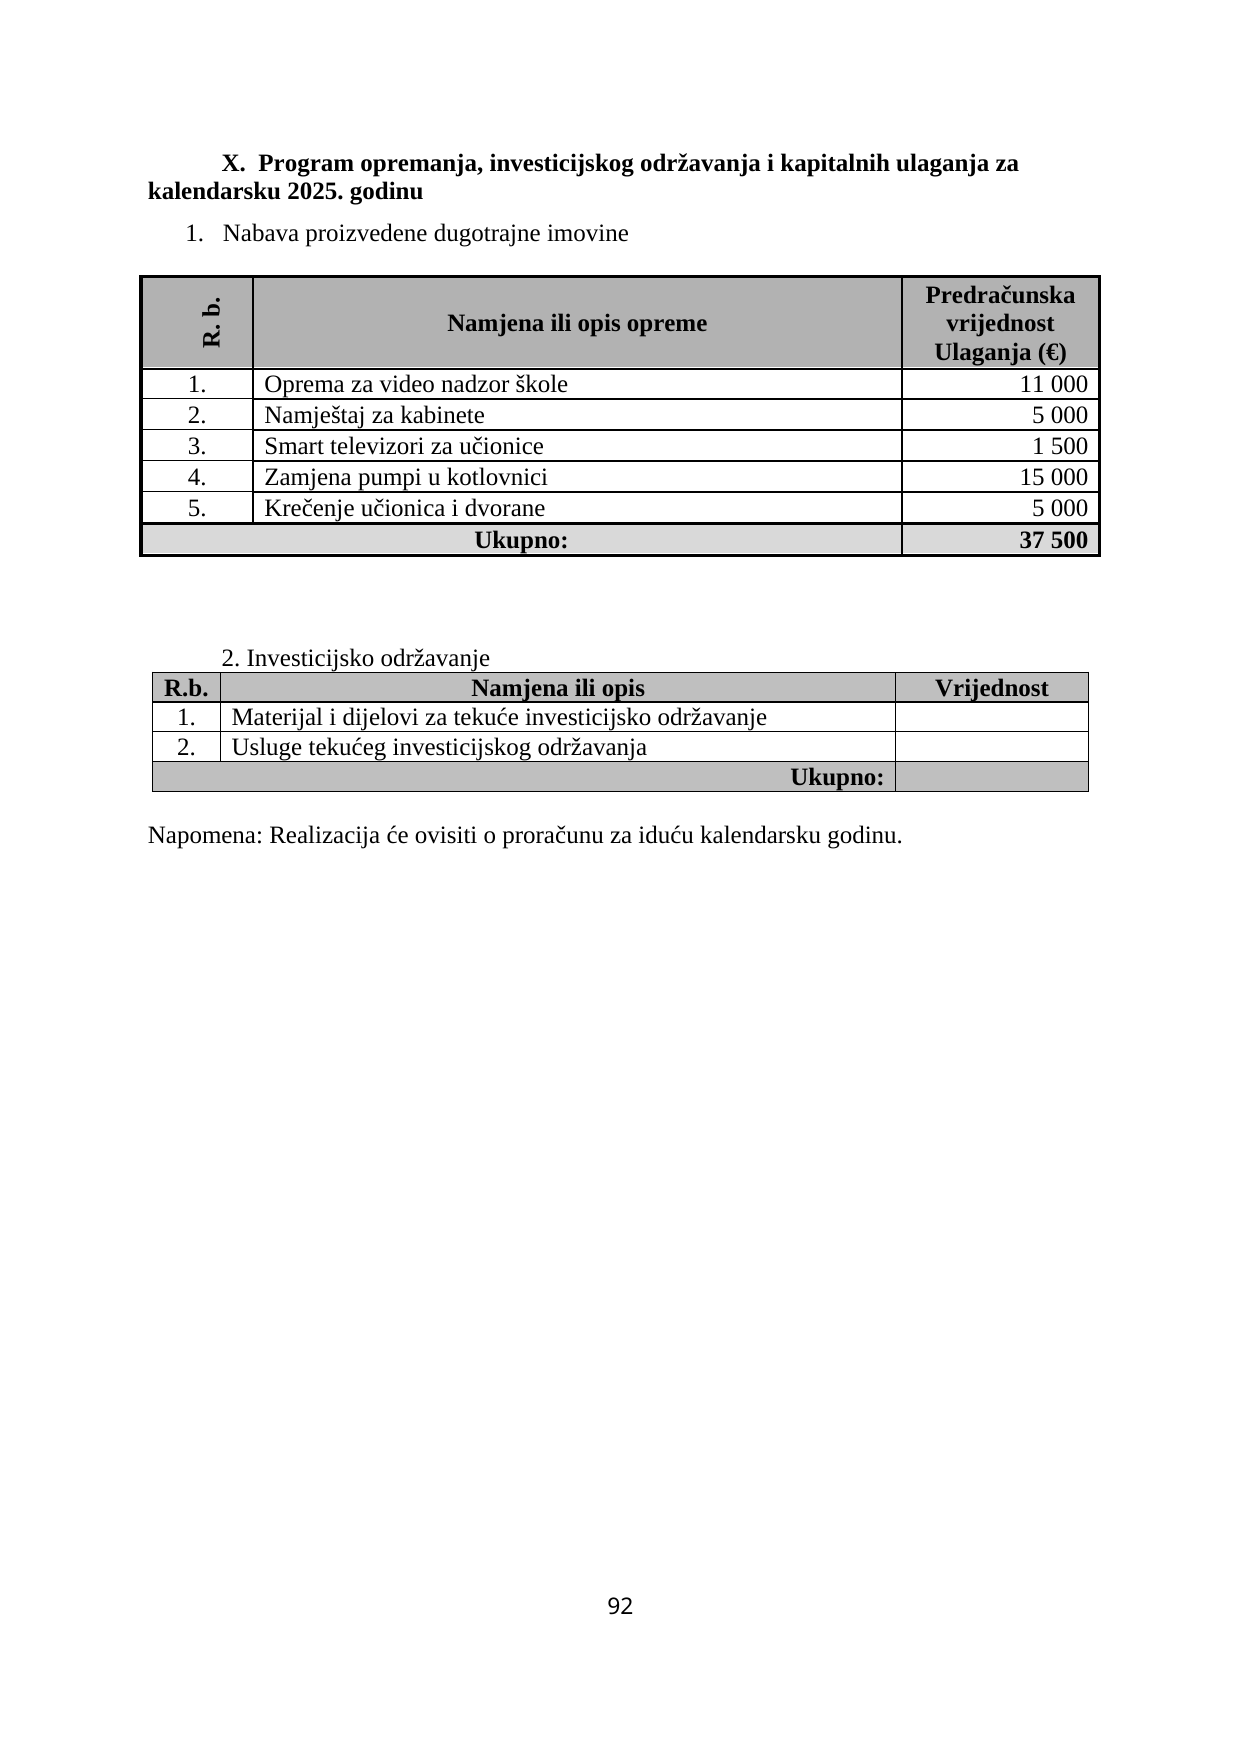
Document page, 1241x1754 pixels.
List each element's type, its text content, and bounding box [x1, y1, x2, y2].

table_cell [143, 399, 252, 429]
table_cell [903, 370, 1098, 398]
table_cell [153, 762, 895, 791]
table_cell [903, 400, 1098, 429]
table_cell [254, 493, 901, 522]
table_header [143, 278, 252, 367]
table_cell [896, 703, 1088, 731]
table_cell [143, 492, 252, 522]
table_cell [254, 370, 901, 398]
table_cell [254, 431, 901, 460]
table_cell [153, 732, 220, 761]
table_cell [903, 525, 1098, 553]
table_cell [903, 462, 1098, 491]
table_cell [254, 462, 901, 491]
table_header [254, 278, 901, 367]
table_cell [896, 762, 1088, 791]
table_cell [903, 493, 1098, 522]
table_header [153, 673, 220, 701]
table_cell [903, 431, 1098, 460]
text Napomena: Realizacija će ovisiti o proračunu za iduću kalendarsku godinu. [148, 821, 1093, 849]
text 2. Investicijsko održavanje [148, 643, 1093, 672]
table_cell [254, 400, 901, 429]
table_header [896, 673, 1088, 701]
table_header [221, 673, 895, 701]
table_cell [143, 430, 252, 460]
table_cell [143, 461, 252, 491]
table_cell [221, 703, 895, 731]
list Nabava proizvedene dugotrajne imovine [185, 218, 1093, 246]
subtitle X. Program opremanja, investicijskog održavanja i kapitalnih ulaganja za kalendarsku 2025. godinu [148, 148, 1093, 205]
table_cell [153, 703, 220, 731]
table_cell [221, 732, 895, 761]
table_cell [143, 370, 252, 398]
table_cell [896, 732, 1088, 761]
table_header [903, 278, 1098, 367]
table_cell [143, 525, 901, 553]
